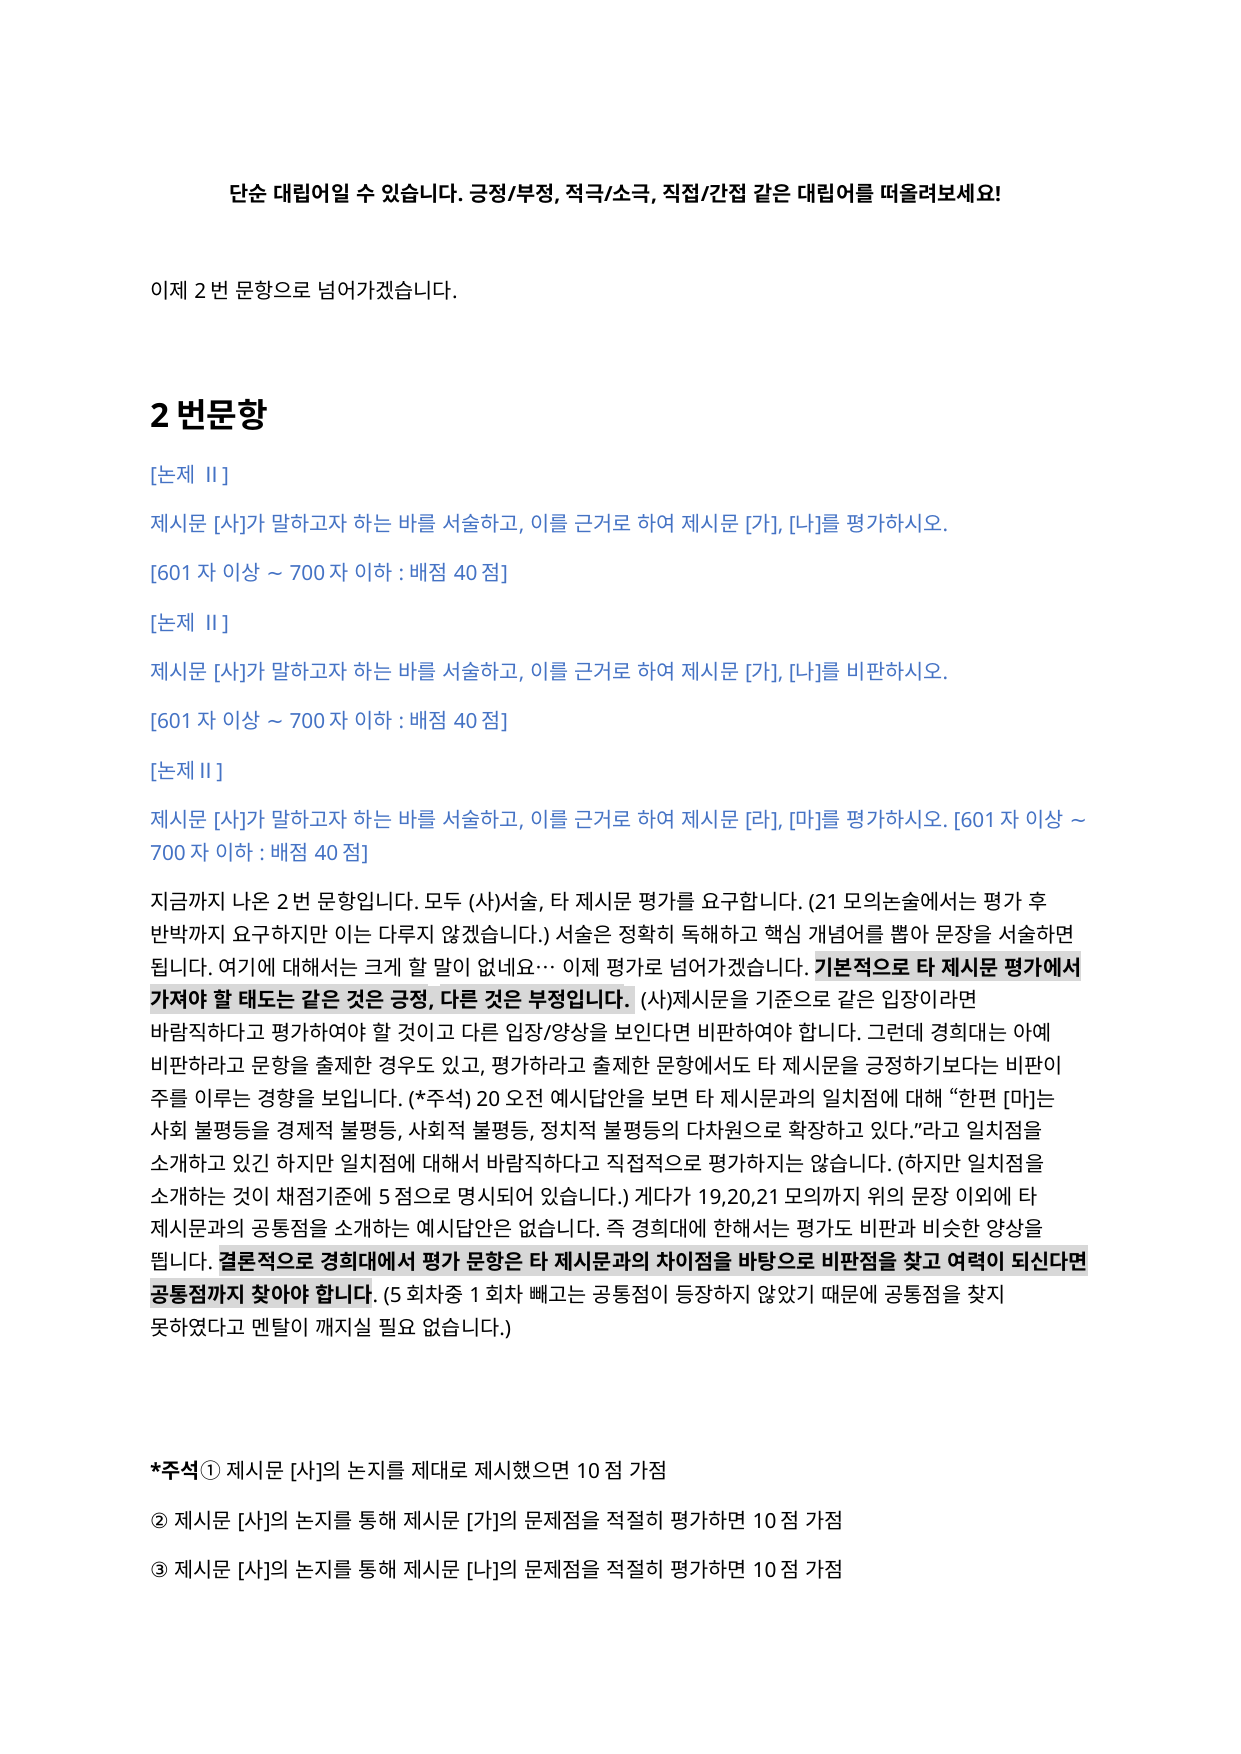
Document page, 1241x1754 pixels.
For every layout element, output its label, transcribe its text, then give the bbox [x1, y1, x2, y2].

text ③ 제시문 [사]의 논지를 통해 제시문 [나]의 문제점을 적절히 평가하면 10점 가점 [150, 1553, 1090, 1584]
text ② 제시문 [사]의 논지를 통해 제시문 [가]의 문제점을 적절히 평가하면 10점 가점 [150, 1504, 1090, 1534]
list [192, 177, 1090, 207]
text *주석① 제시문 [사]의 논지를 제대로 제시했으면 10점 가점 [150, 1455, 1090, 1485]
text 2번문항 [150, 389, 1090, 437]
text [논제Ⅱ] [150, 754, 1090, 784]
text 제시문 [사]가 말하고자 하는 바를 서술하고, 이를 근거로 하여 제시문 [라], [마]를 평가하시오. [601자 이상 ∼ 700자 이하 : 배점 40점] [150, 803, 1090, 866]
text 지금까지 나온 2번 문항입니다. 모두 (사)서술, 타 제시문 평가를 요구합니다. (21 모의논술에서는 평가 후 반박까지 요구하지만 이는 다루지 않겠습니다.) 서술은 정확히 독해하고 핵심 개념어를 뽑아 문장을 서술하면 됩니다. 여기에 대해서는 크게 할 말이 없네요… 이제 평가로 넘어가겠습니다. 기본적으로 타 제시문 평가에서 가져야 할 태도는 같은 것은 긍정, 다른 것은 부정입니다. (사)제시문을 기준으로 같은 입장이라면 바람직하다고 평가하여야 할 것이고 다른 입장/양상을 보인다면 비판하여야 합니다. 그런데 경희대는 아예 비판하라고 문항을 출제한 경우도 있고, 평가하라고 출제한 문항에서도 타 제시문을 긍정하기보다는 비판이 주를 이루는 경향을 보입니다. (*주석) 20 오전 예시답안을 보면 타 제시문과의 일치점에 대해 “한편 [마]는 사회 불평등을 경제적 불평등, 사회적 불평등, 정치적 불평등의 다차원으로 확장하고 있다.”라고 일치점을 소개하고 있긴 하지만 일치점에 대해서 바람직하다고 직접적으로 평가하지는 않습니다. (하지만 일치점을 소개하는 것이 채점기준에 5점으로 명시되어 있습니다.) 게다가 19,20,21모의까지 위의 문장 이외에 타 제시문과의 공통점을 소개하는 예시답안은 없습니다. 즉 경희대에 한해서는 평가도 비판과 비슷한 양상을 띕니다. 결론적으로 경희대에서 평가 문항은 타 제시문과의 차이점을 바탕으로 비판점을 찾고 여력이 되신다면 공통점까지 찾아야 합니다. (5회차중 1회차 빼고는 공통점이 등장하지 않았기 때문에 공통점을 찾지 못하였다고 멘탈이 깨지실 필요 없습니다.) [150, 886, 1090, 1341]
text 이제 2번 문항으로 넘어가겠습니다. [150, 274, 1090, 304]
text 제시문 [사]가 말하고자 하는 바를 서술하고, 이를 근거로 하여 제시문 [가], [나]를 평가하시오. [150, 507, 1090, 537]
text 제시문 [사]가 말하고자 하는 바를 서술하고, 이를 근거로 하여 제시문 [가], [나]를 비판하시오. [150, 655, 1090, 686]
text [601자 이상 ∼ 700자 이하 : 배점 40점] [150, 557, 1090, 587]
text [논제 Ⅱ] [150, 458, 1090, 488]
text [601자 이상 ∼ 700자 이하 : 배점 40점] [150, 705, 1090, 735]
text [논제 Ⅱ] [150, 606, 1090, 636]
